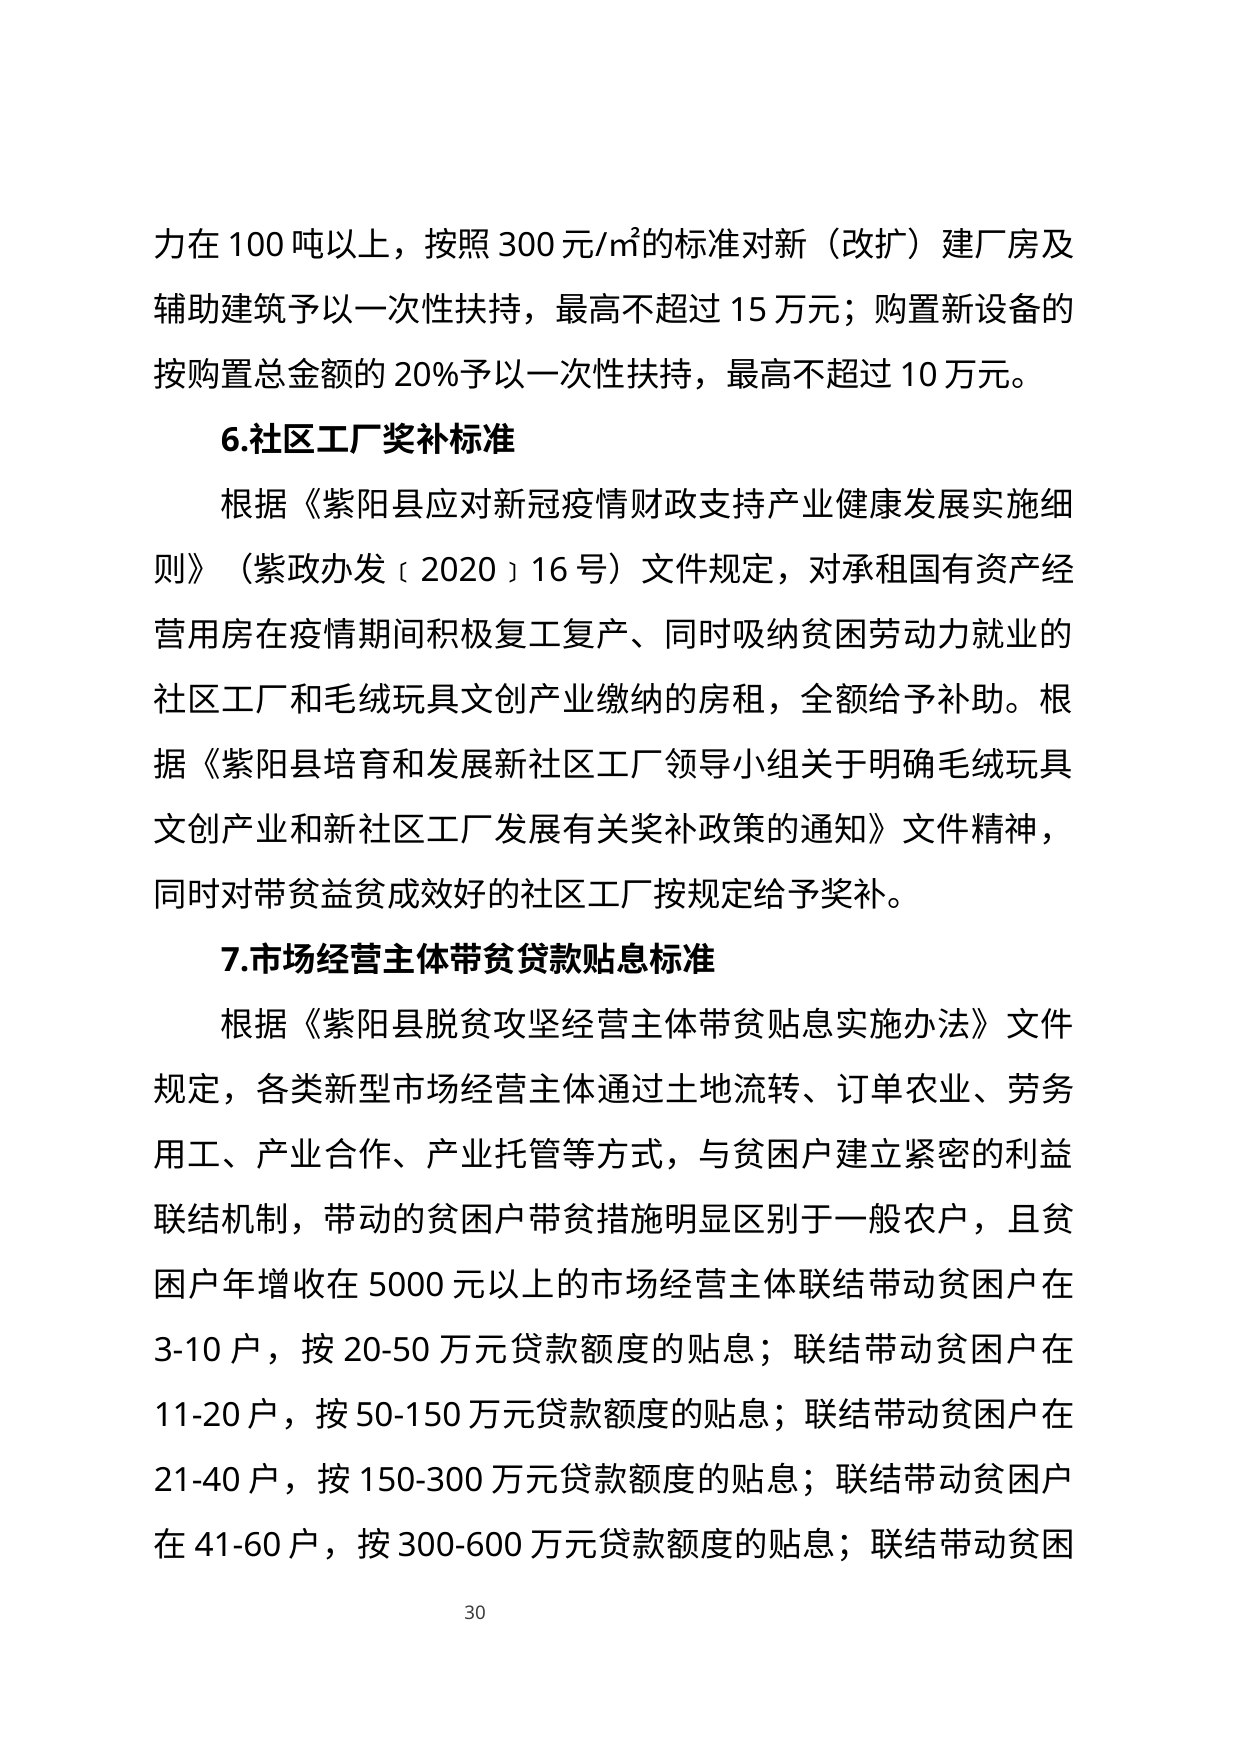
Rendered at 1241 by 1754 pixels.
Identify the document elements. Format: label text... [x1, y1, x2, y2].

list 7.市场经营主体带贫贷款贴息标准 [153, 924, 1075, 989]
list 根据《紫阳县应对新冠疫情财政支持产业健康发展实施细则》（紫政办发﹝2020﹞16号）文件规定，对承租国有资产经营用房在疫情期间积极复工复产、同时吸纳贫困劳动力就业的社区工厂和毛绒玩具文创产业缴纳的房租，全额给予补助。根据《紫阳县培育和发展新社区工厂领导小组关于明确毛绒玩具文创产业和新社区工厂发展有关奖补政策的通知》文件精神，同时对带贫益贫成效好的社区工厂按规定给予奖补。 [153, 469, 1075, 924]
list 6.社区工厂奖补标准 [153, 404, 1075, 469]
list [153, 209, 1075, 404]
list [153, 989, 1075, 1574]
